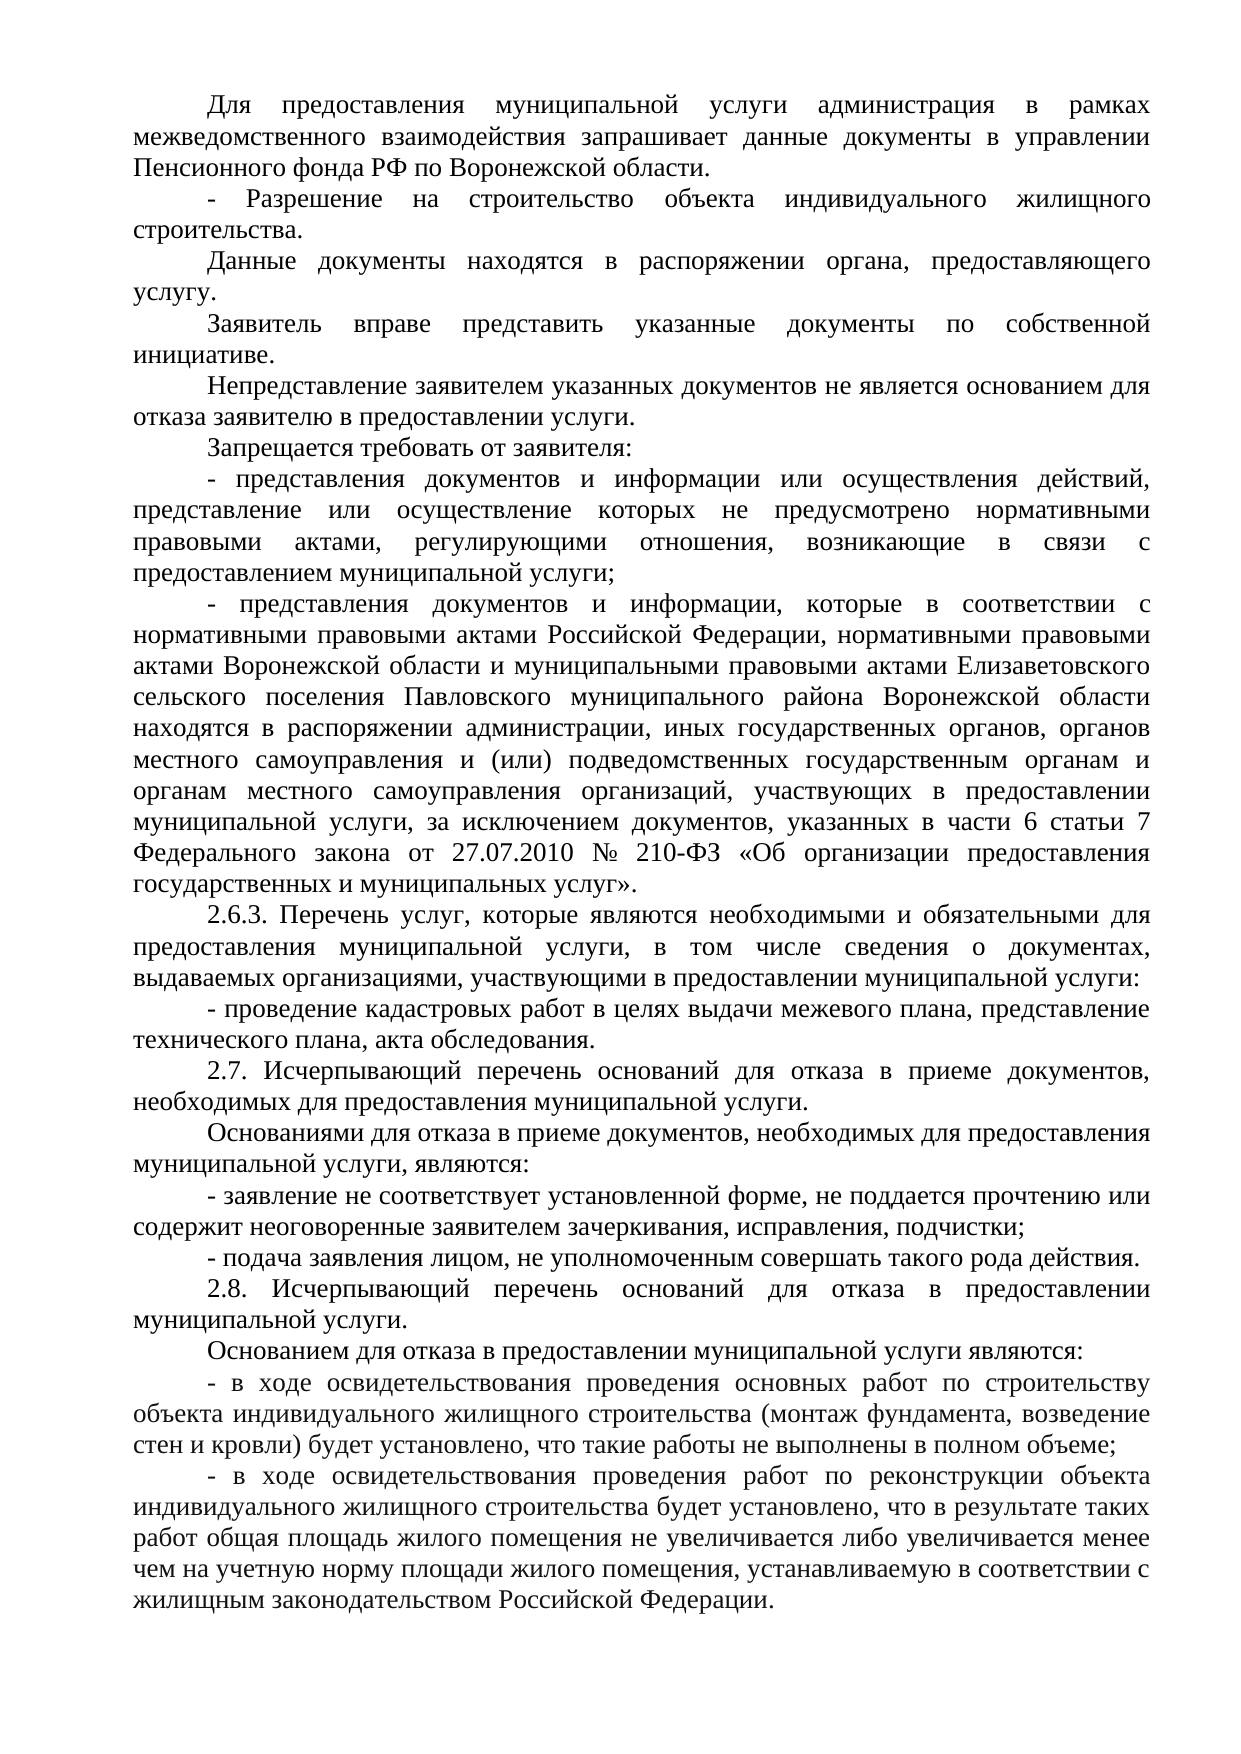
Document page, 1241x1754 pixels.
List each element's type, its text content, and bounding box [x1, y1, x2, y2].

text Непредставление заявителем указанных документов не является основанием для отказа заявителю в предоставлении услуги. [133, 369, 1152, 431]
text - проведение кадастровых работ в целях выдачи межевого плана, представление технического плана, акта обследования. [133, 992, 1152, 1054]
text - в ходе освидетельствования проведения основных работ по строительству объекта индивидуального жилищного строительства (монтаж фундамента, возведение стен и кровли) будет установлено, что такие работы не выполнены в полном объеме; [133, 1366, 1152, 1459]
text Для предоставления муниципальной услуги администрация в рамках межведомственного взаимодействия запрашивает данные документы в управлении Пенсионного фонда РФ по Воронежской области. [133, 89, 1152, 182]
text Основанием для отказа в предоставлении муниципальной услуги являются: [133, 1334, 1152, 1366]
text Запрещается требовать от заявителя: [133, 431, 1152, 462]
text - представления документов и информации, которые в соответствии с нормативными правовыми актами Российской Федерации, нормативными правовыми актами Воронежской области и муниципальными правовыми актами Елизаветовского сельского поселения Павловского муниципального района Воронежской области находятся в распоряжении администрации, иных государственных органов, органов местного самоуправления и (или) подведомственных государственным органам и органам местного самоуправления организаций, участвующих в предоставлении муниципальной услуги, за исключением документов, указанных в части 6 статьи 7 Федерального закона от 27.07.2010 № 210-ФЗ «Об организации предоставления государственных и муниципальных услуг». [133, 587, 1152, 898]
text - Разрешение на строительство объекта индивидуального жилищного строительства. [133, 182, 1152, 244]
text 2.8. Исчерпывающий перечень оснований для отказа в предоставлении муниципальной услуги. [133, 1272, 1152, 1334]
text 2.7. Исчерпывающий перечень оснований для отказа в приеме документов, необходимых для предоставления муниципальной услуги. [133, 1054, 1152, 1116]
text 2.6.3. Перечень услуг, которые являются необходимыми и обязательными для предоставления муниципальной услуги, в том числе сведения о документах, выдаваемых организациями, участвующими в предоставлении муниципальной услуги: [133, 898, 1152, 992]
text Основаниями для отказа в приеме документов, необходимых для предоставления муниципальной услуги, являются: [133, 1116, 1152, 1179]
text - подача заявления лицом, не уполномоченным совершать такого рода действия. [133, 1241, 1152, 1272]
text - заявление не соответствует установленной форме, не поддается прочтению или содержит неоговоренные заявителем зачеркивания, исправления, подчистки; [133, 1179, 1152, 1241]
text - представления документов и информации или осуществления действий, представление или осуществление которых не предусмотрено нормативными правовыми актами, регулирующими отношения, возникающие в связи с предоставлением муниципальной услуги; [133, 462, 1152, 587]
text Заявитель вправе представить указанные документы по собственной инициативе. [133, 307, 1152, 369]
text - в ходе освидетельствования проведения работ по реконструкции объекта индивидуального жилищного строительства будет установлено, что в результате таких работ общая площадь жилого помещения не увеличивается либо увеличивается менее чем на учетную норму площади жилого помещения, устанавливаемую в соответствии с жилищным законодательством Российской Федерации. [133, 1459, 1152, 1615]
text Данные документы находятся в распоряжении органа, предоставляющего услугу. [133, 244, 1152, 307]
